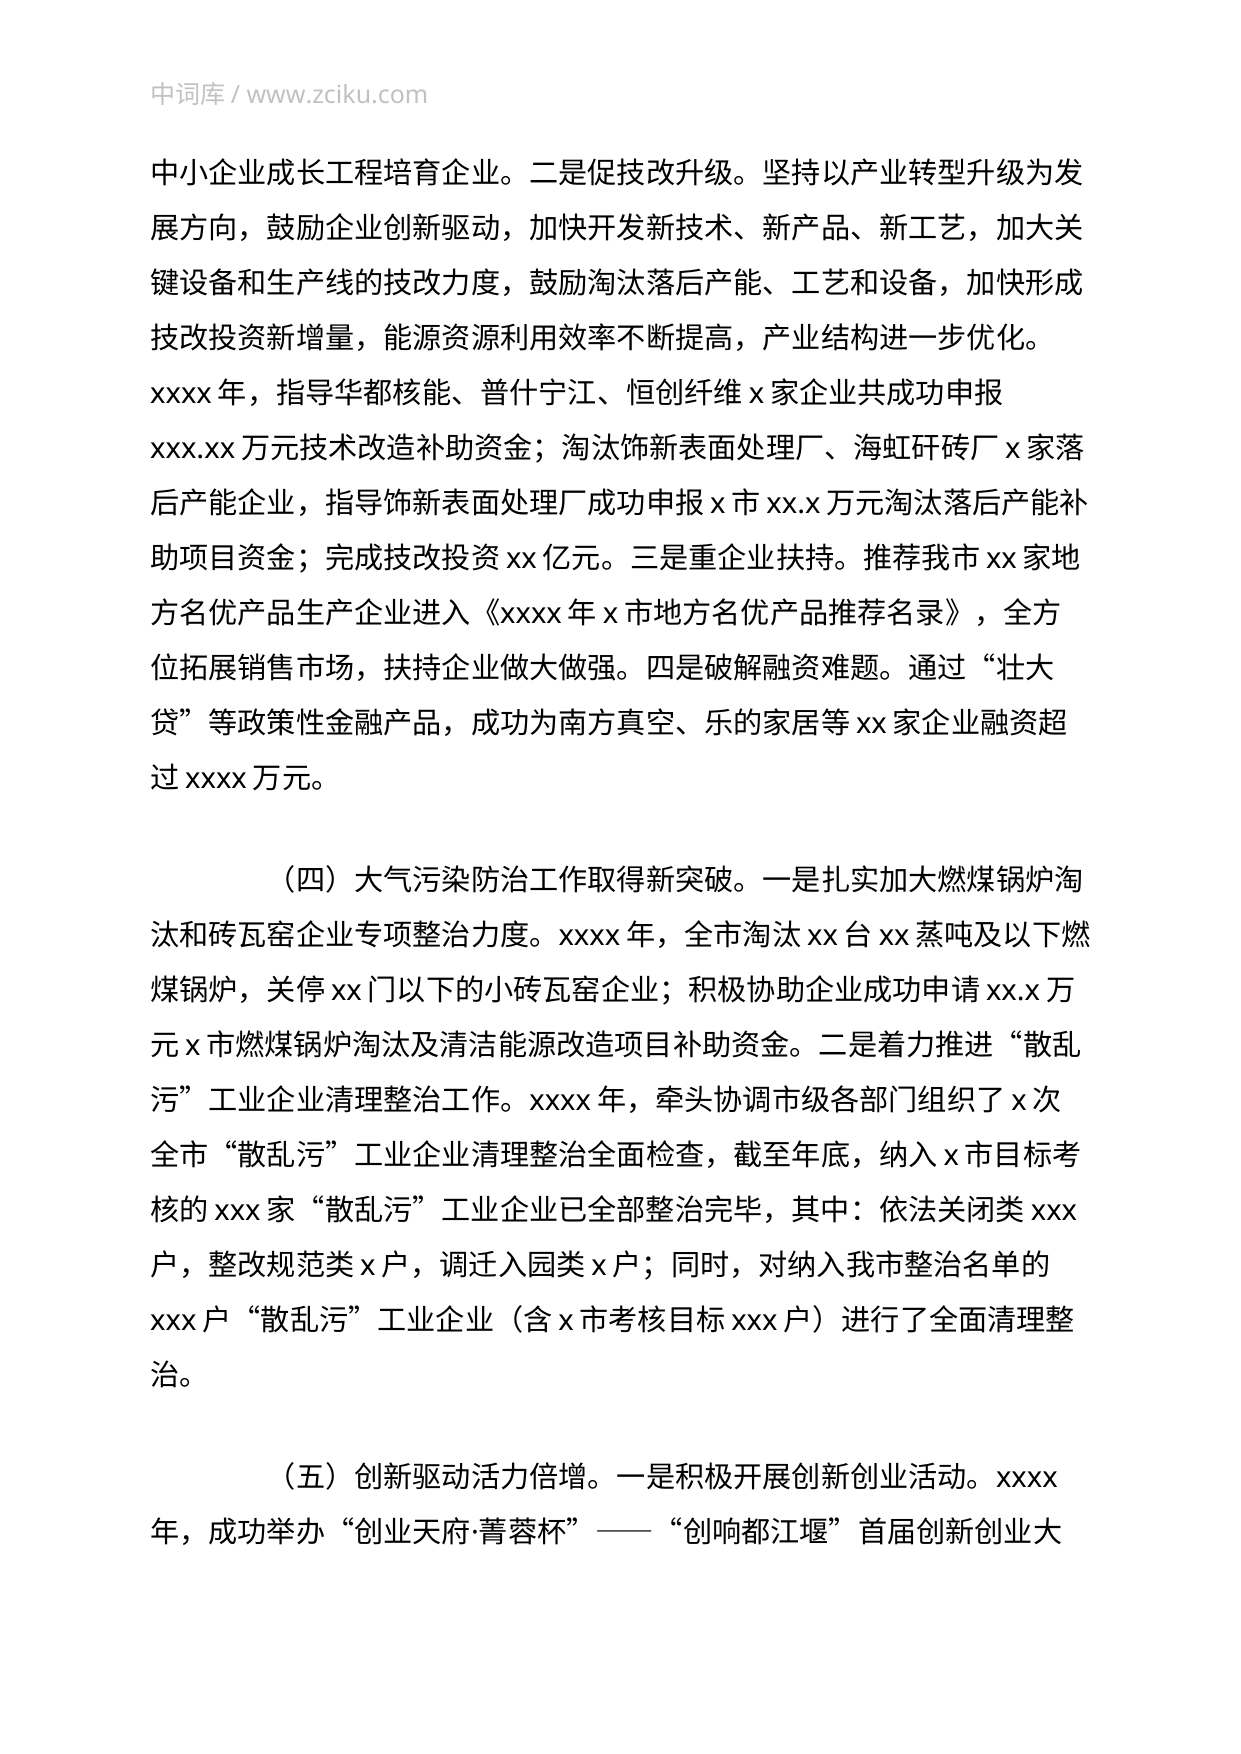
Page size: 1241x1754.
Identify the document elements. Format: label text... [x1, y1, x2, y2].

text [150, 150, 1090, 797]
text （四）大气污染防治工作取得新突破。一是扎实加大燃煤锅炉淘汰和砖瓦窑企业专项整治力度。xxxx年，全市淘汰xx台xx蒸吨及以下燃煤锅炉，关停xx门以下的小砖瓦窑企业；积极协助企业成功申请xx.x万元x市燃煤锅炉淘汰及清洁能源改造项目补助资金。二是着力推进“散乱污”工业企业清理整治工作。xxxx年，牵头协调市级各部门组织了x次全市“散乱污”工业企业清理整治全面检查，截至年底，纳入x市目标考核的xxx家“散乱污”工业企业已全部整治完毕，其中：依法关闭类xxx户，整改规范类x户，调迁入园类x户；同时，对纳入我市整治名单的xxx户“散乱污”工业企业（含x市考核目标xxx户）进行了全面清理整治。 [150, 856, 1090, 1394]
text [150, 1453, 1090, 1551]
